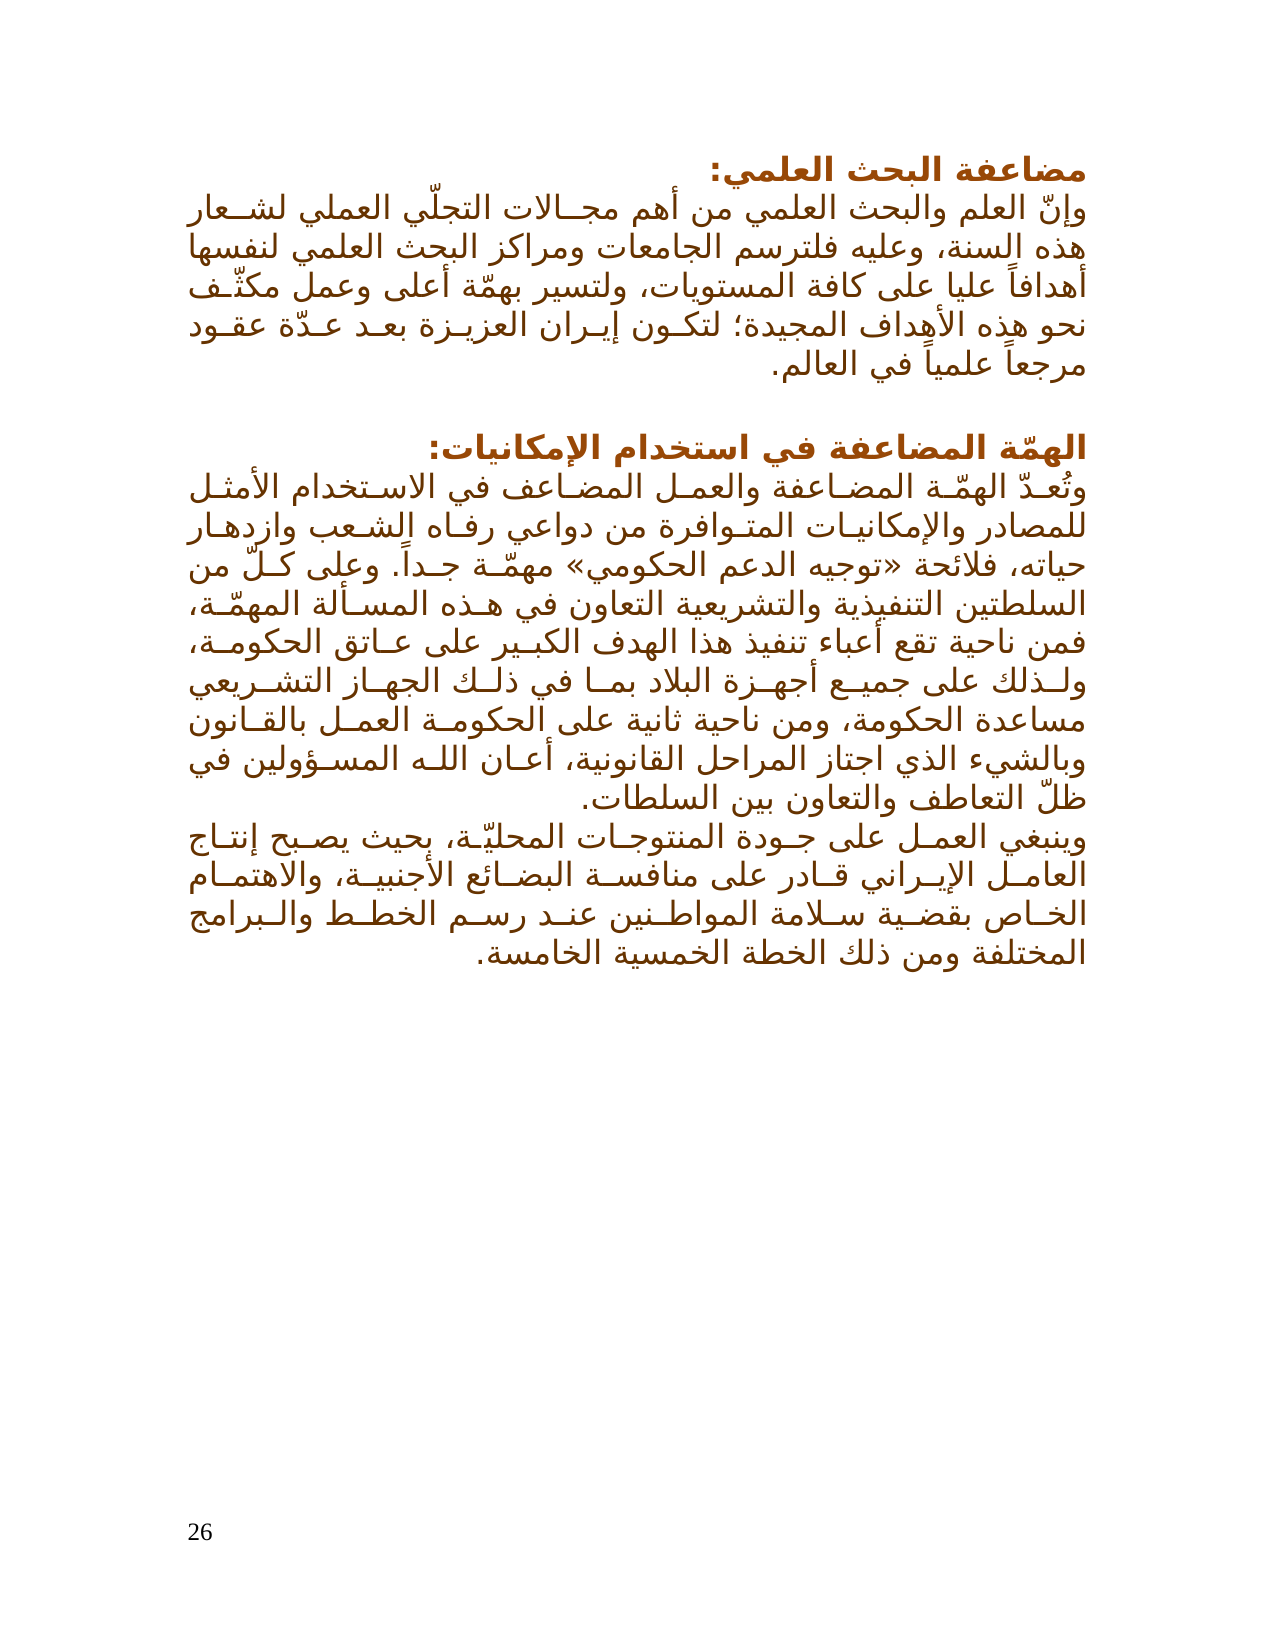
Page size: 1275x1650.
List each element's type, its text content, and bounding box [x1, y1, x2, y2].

text وينبغي العمل على جودة المنتوجات المحليّة، بحيث يصبح إنتاج العامل الإيراني قادر علی منافسة البضائع الأجنبية، والاهتمام الخاص بقضية سلامة المواطنين عند رسم الخطط والبرامج المختلفة ومن ذلك الخطة الخمسية الخامسة. [187, 817, 1087, 972]
text الهمّة المضاعفة في استخدام الإمكانيات: [187, 428, 1087, 467]
text وإنّ العلم والبحث العلمي من أهم مجالات التجلّي العملي لشعار هذه السنة، وعليه فلترسم الجامعات ومراكز البحث العلمي لنفسها أهدافاً عليا علی كافة المستويات، ولتسير بهمّة أعلی وعمل مكثّف نحو هذه الأهداف المجيدة؛ لتكون إيران العزيزة بعد عدّة عقود مرجعاً علمياً في العالم. [187, 189, 1087, 383]
text مضاعفة البحث العلمي: [187, 150, 1087, 189]
text وتُعدّ الهمّة المضاعفة والعمل المضاعف في الاستخدام الأمثل للمصادر والإمكانيات المتوافرة من دواعي رفاه الشعب وازدهار حياته، فلائحة «توجيه الدعم الحكومي» مهمّة جداً. وعلى كلّ من السلطتين التنفيذية والتشريعية التعاون في هذه المسألة المهمّة، فمن ناحية تقع أعباء تنفيذ هذا الهدف الكبير علی عاتق الحكومة، ولذلك علی جميع أجهزة البلاد بما في ذلك الجهاز التشريعي مساعدة الحكومة، ومن ناحية ثانية علی الحكومة العمل بالقانون وبالشيء الذي اجتاز المراحل القانونية، أعان الله المسؤولين في ظلّ التعاطف والتعاون بين السلطات. [187, 467, 1087, 817]
